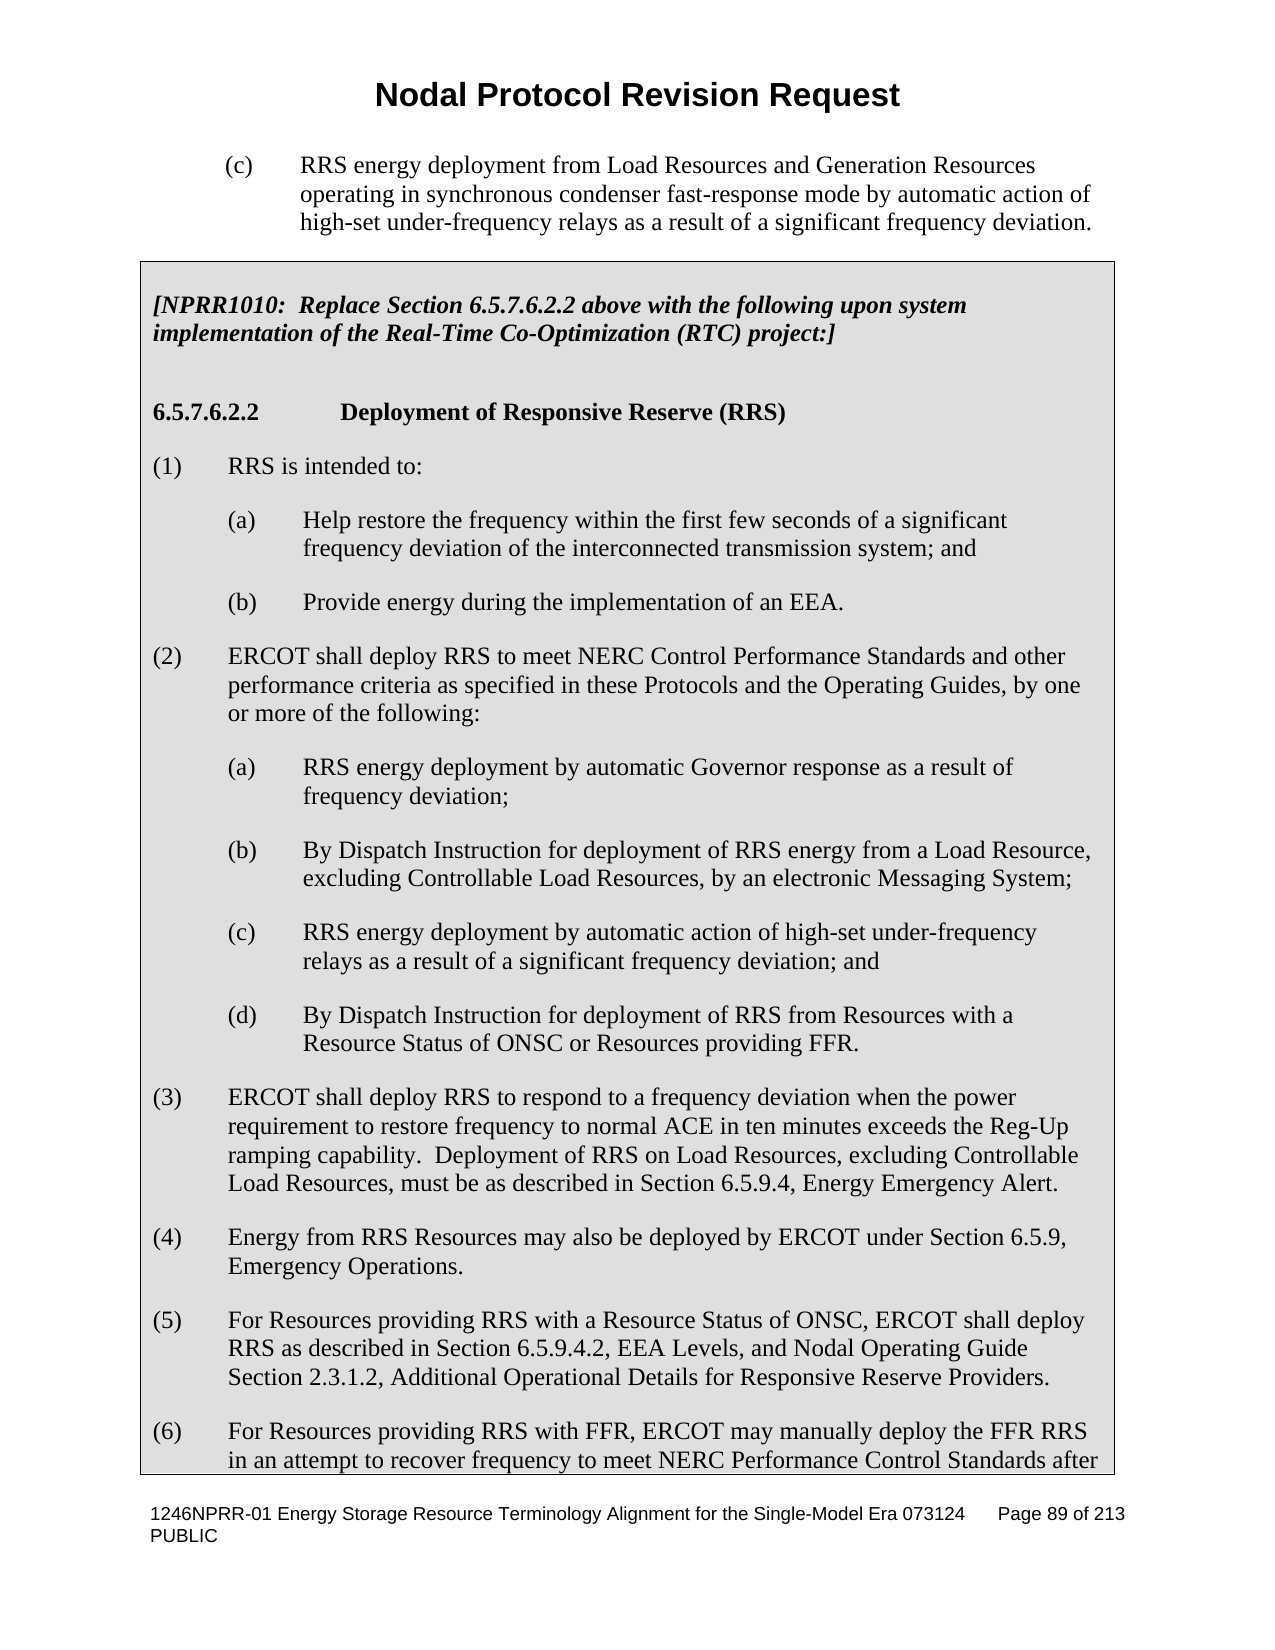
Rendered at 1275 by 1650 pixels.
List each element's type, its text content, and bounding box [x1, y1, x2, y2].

text (c) RRS energy deployment from Load Resources and Generation Resources operating in synchronous condenser fast-response mode by automatic action of high-set under-frequency relays as a result of a significant frequency deviation. [225, 150, 1125, 236]
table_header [141, 262, 1114, 1473]
